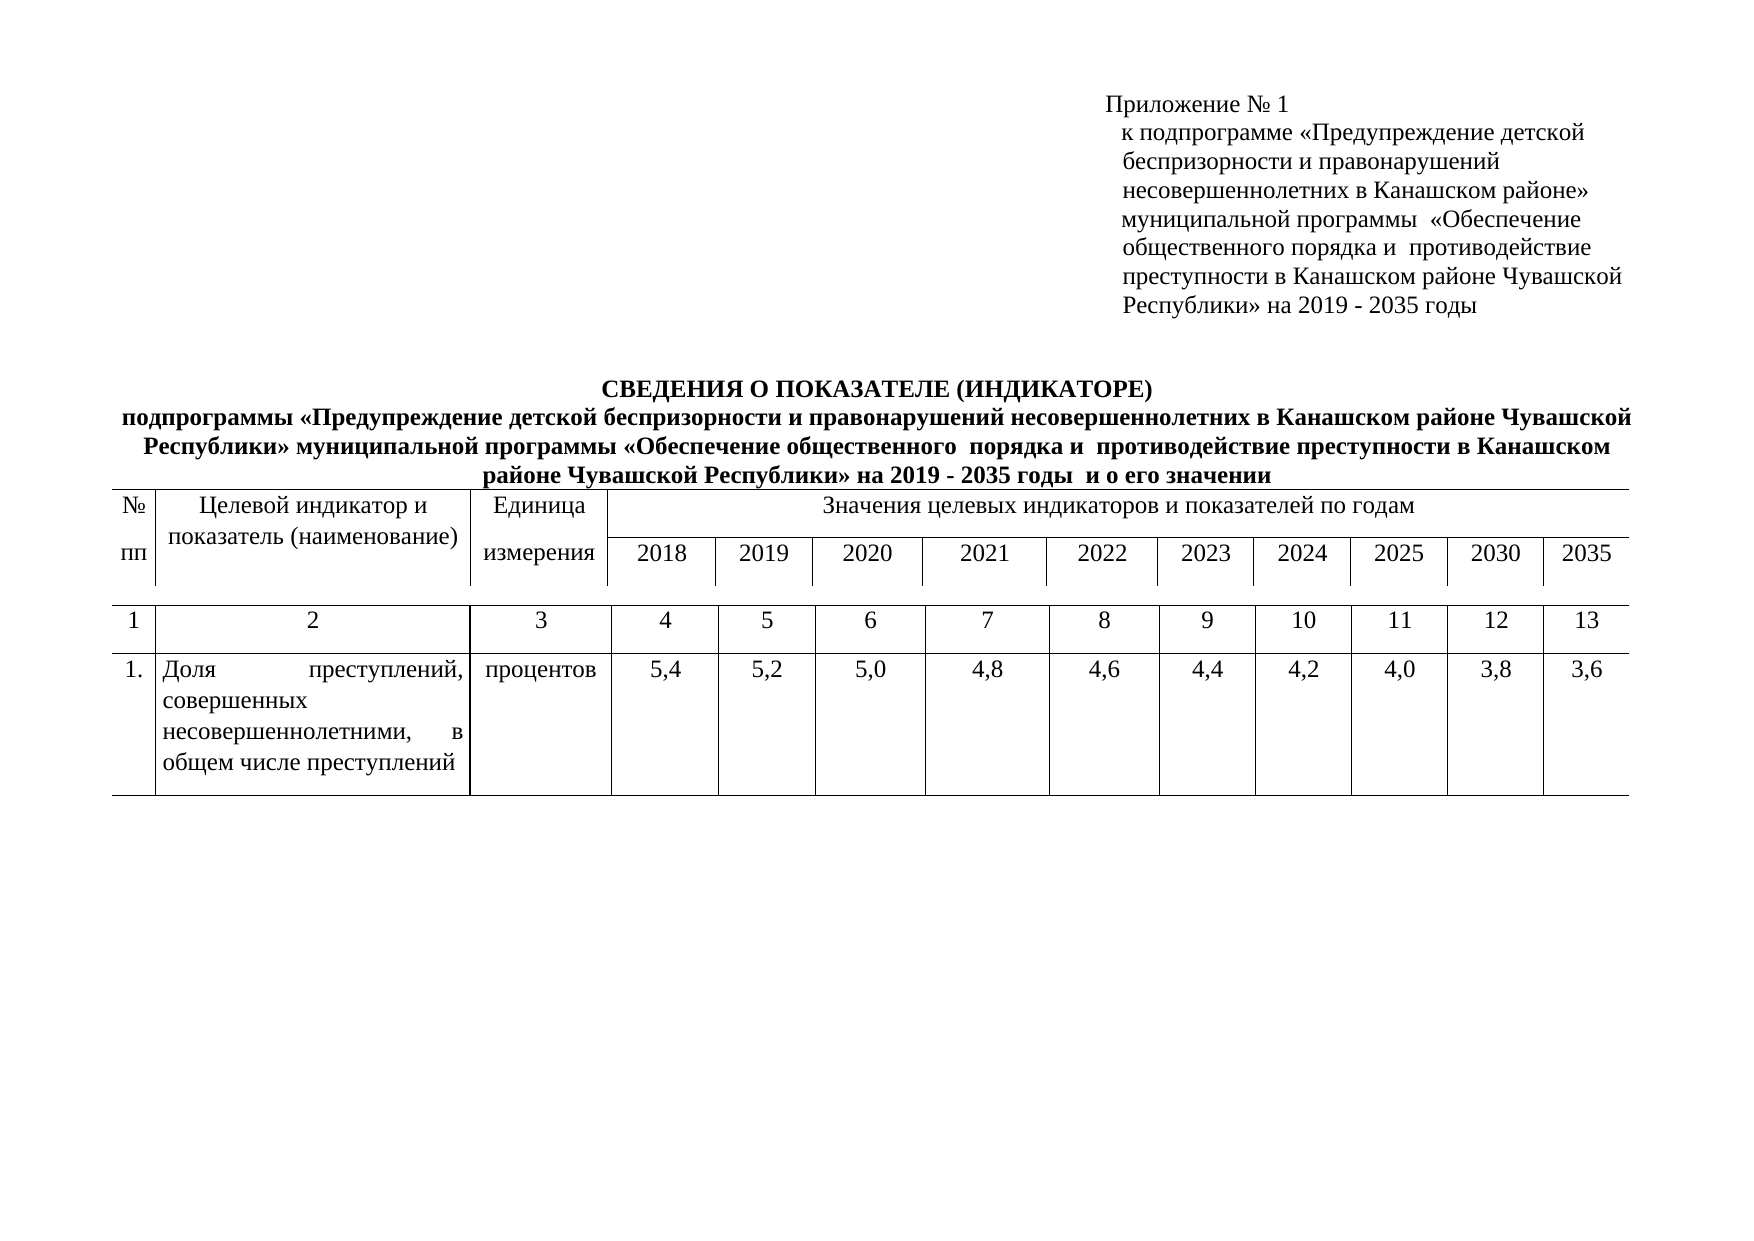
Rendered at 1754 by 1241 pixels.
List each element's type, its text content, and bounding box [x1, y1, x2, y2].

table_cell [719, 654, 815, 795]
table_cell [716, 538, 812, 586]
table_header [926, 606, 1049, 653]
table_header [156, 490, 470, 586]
text Приложение № 1 [118, 89, 1636, 117]
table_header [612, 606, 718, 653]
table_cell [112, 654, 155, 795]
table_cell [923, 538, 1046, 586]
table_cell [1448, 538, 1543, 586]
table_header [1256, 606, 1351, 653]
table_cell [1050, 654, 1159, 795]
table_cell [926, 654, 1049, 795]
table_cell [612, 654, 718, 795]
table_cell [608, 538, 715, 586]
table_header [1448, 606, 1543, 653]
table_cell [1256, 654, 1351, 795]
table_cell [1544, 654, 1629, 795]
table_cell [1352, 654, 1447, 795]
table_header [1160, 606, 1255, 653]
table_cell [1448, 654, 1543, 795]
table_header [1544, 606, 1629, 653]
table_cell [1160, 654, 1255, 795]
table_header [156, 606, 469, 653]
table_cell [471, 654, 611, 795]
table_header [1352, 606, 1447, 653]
text СВЕДЕНИЯ О ПОКАЗАТЕЛЕ (ИНДИКАТОРЕ) [118, 374, 1636, 402]
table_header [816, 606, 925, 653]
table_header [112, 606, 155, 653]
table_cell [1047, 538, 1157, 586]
text подпрограммы «Предупреждение детской беспризорности и правонарушений несовершеннолетних в Канашском районе Чувашской Республики» муниципальной программы «Обеспечение общественного порядка и противодействие преступности в Канашском районе Чувашской Республики» на 2019 - 2035 годы и о его значении [118, 402, 1636, 489]
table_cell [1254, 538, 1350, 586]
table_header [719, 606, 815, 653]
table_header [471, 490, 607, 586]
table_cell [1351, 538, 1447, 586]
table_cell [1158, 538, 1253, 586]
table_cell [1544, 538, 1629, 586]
text муниципальной программы «Обеспечение общественного порядка и противодействие преступности в Канашском районе Чувашской Республики» на 2019 - 2035 годы [177, 204, 1636, 319]
text к подпрограмме «Предупреждение детской беспризорности и правонарушений несовершеннолетних в Канашском районе» [177, 117, 1636, 204]
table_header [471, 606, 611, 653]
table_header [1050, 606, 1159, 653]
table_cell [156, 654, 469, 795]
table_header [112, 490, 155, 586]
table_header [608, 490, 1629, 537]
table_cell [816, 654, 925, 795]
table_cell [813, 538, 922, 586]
